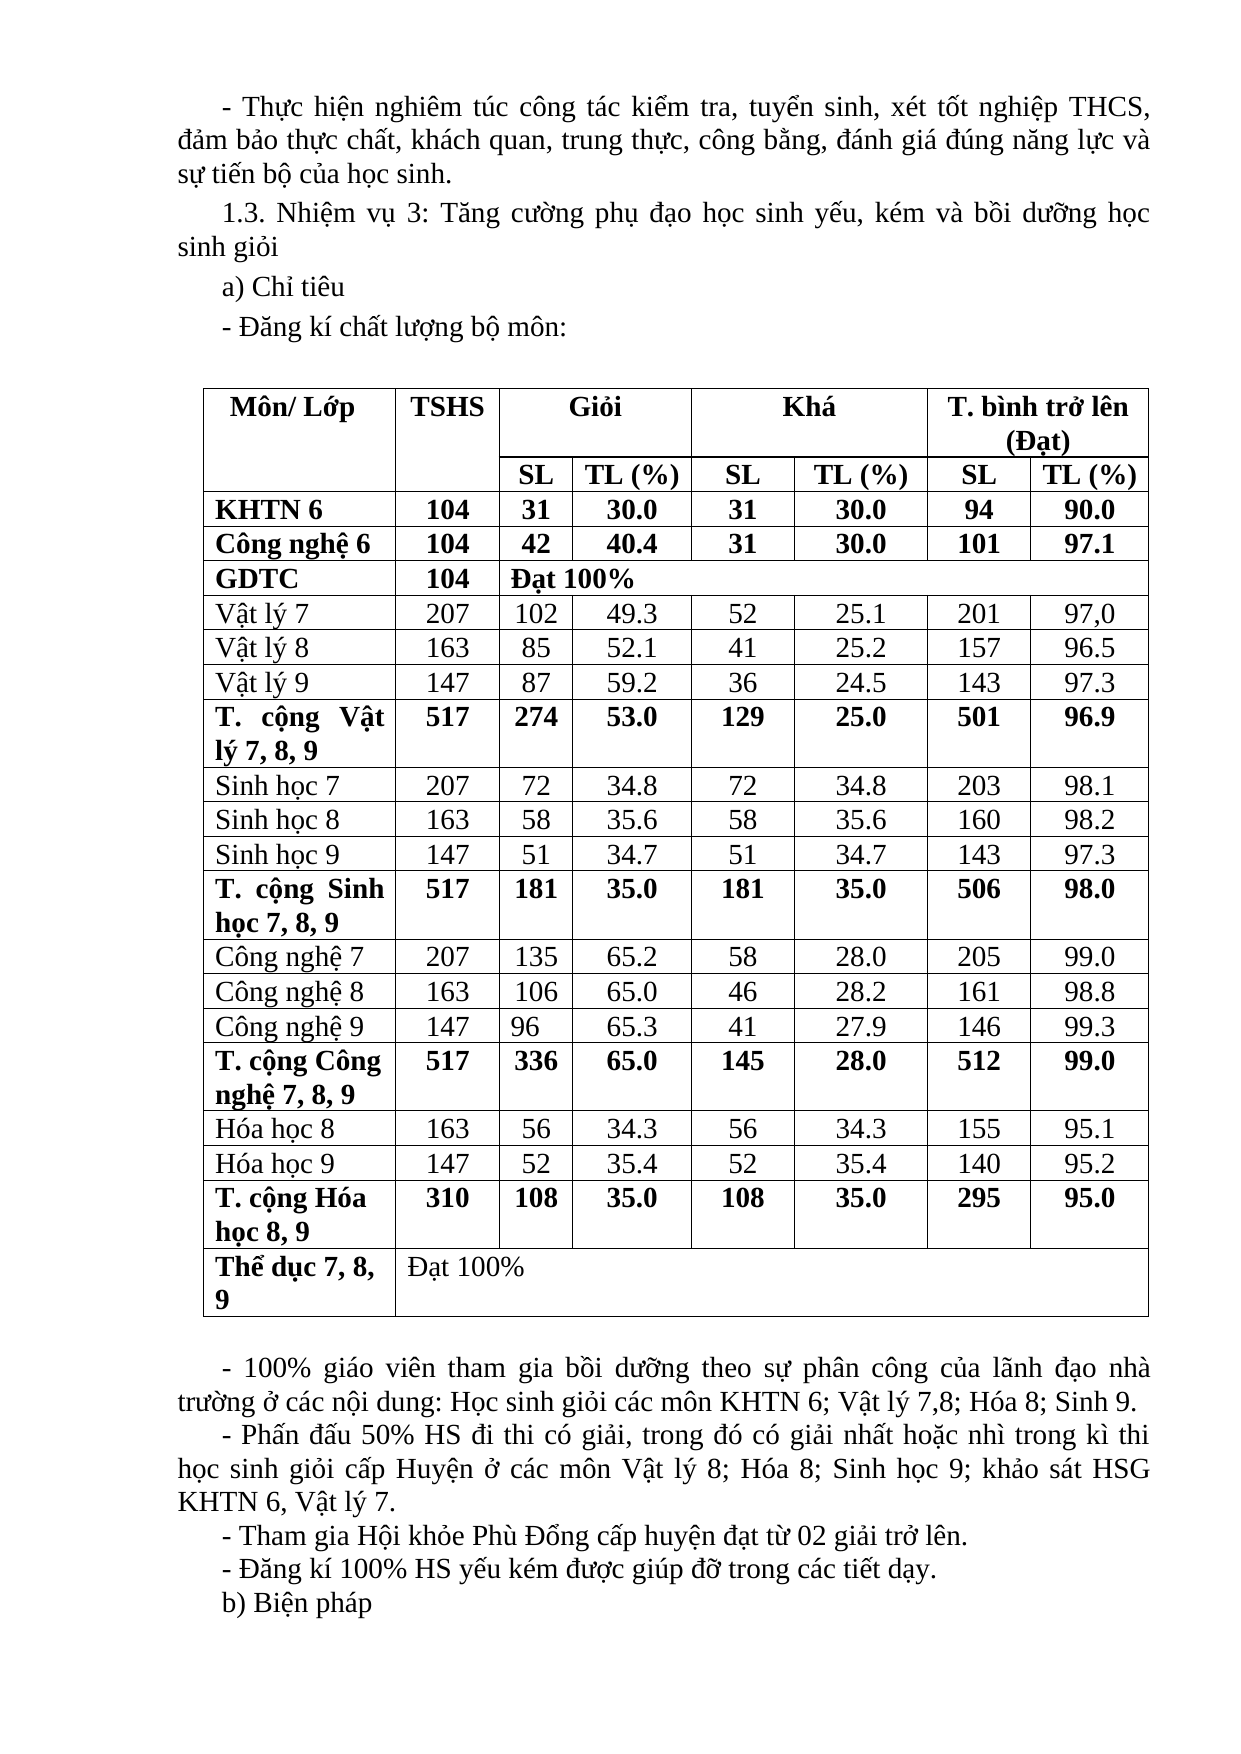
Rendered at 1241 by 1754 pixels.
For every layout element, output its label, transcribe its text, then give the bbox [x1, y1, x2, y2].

table_cell 72 [692, 768, 794, 801]
table_cell Công nghệ 9 [204, 1009, 395, 1042]
table_cell 34.8 [573, 768, 691, 801]
table_cell Sinh học 9 [204, 837, 395, 870]
table_cell 295 [928, 1181, 1030, 1248]
table_cell 517 [396, 700, 499, 767]
table_cell TL (%) [573, 458, 691, 491]
table_cell 52 [500, 1146, 572, 1179]
table_cell 207 [396, 596, 499, 629]
table_cell 35.4 [795, 1146, 927, 1179]
table_cell 59.2 [573, 665, 691, 698]
table_cell 51 [500, 837, 572, 870]
table_cell 28.0 [795, 1043, 927, 1110]
table_cell 207 [396, 768, 499, 801]
table_cell SL [928, 458, 1030, 491]
text - Thực hiện nghiêm túc công tác kiểm tra, tuyển sinh, xét tốt nghiệp THCS, đảm bảo thực chất, khách quan, trung thực, công bằng, đánh giá đúng năng lực và sự tiến bộ của học sinh. [177, 89, 1152, 189]
table_cell 58 [500, 802, 572, 836]
table_cell 24.5 [795, 665, 927, 698]
table_cell 310 [396, 1181, 499, 1248]
table_cell 97.3 [1031, 665, 1148, 698]
table_cell 108 [500, 1181, 572, 1248]
table_cell 31 [692, 527, 794, 560]
table_cell 336 [500, 1043, 572, 1110]
table_cell 35.6 [795, 802, 927, 836]
table_cell 41 [692, 1009, 794, 1042]
table_cell 41 [692, 630, 794, 664]
table_cell 58 [692, 940, 794, 973]
table_header Giỏi [500, 389, 691, 456]
table_cell Hóa học 9 [204, 1146, 395, 1179]
table_cell 25.0 [795, 700, 927, 767]
table_cell Hóa học 8 [204, 1111, 395, 1145]
table_cell 65.0 [573, 974, 691, 1008]
table_cell 205 [928, 940, 1030, 973]
table_cell 30.0 [795, 527, 927, 560]
table_cell T. cộng Hóa học 8, 9 [204, 1181, 395, 1248]
table_cell 501 [928, 700, 1030, 767]
text - 100% giáo viên tham gia bồi dưỡng theo sự phân công của lãnh đạo nhà trường ở các nội dung: Học sinh giỏi các môn KHTN 6; Vật lý 7,8; Hóa 8; Sinh 9. [177, 1350, 1152, 1417]
table_cell Vật lý 8 [204, 630, 395, 664]
table_cell TL (%) [1031, 458, 1148, 491]
table_cell TL (%) [795, 458, 927, 491]
table_cell 56 [692, 1111, 794, 1145]
table_cell 147 [396, 1009, 499, 1042]
table_cell Đạt 100% [396, 1249, 1148, 1316]
table_cell 28.2 [795, 974, 927, 1008]
table_cell 99.0 [1031, 940, 1148, 973]
table_cell 31 [500, 492, 572, 526]
table_cell 155 [928, 1111, 1030, 1145]
table_cell 96.5 [1031, 630, 1148, 664]
table_cell 27.9 [795, 1009, 927, 1042]
table_cell 65.0 [573, 1043, 691, 1110]
table_cell 52.1 [573, 630, 691, 664]
table_cell 207 [396, 940, 499, 973]
table_cell Công nghệ 8 [204, 974, 395, 1008]
table_cell 145 [692, 1043, 794, 1110]
table_cell 65.3 [573, 1009, 691, 1042]
table_cell 35.0 [573, 871, 691, 938]
table_header Môn/ Lớp [204, 389, 395, 491]
table_cell 42 [500, 527, 572, 560]
table_cell T. cộng Sinh học 7, 8, 9 [204, 871, 395, 938]
text 1.3. Nhiệm vụ 3: Tăng cường phụ đạo học sinh yếu, kém và bồi dưỡng học sinh giỏi [177, 196, 1152, 263]
table_cell 129 [692, 700, 794, 767]
table_cell 35.0 [573, 1181, 691, 1248]
table_cell 35.6 [573, 802, 691, 836]
table_cell Đạt 100% [500, 561, 1148, 595]
table_cell 28.0 [795, 940, 927, 973]
table_cell 36 [692, 665, 794, 698]
table_cell 35.4 [573, 1146, 691, 1179]
table_cell 85 [500, 630, 572, 664]
table_cell 517 [396, 1043, 499, 1110]
table_cell 96 [500, 1009, 572, 1042]
table_cell 101 [928, 527, 1030, 560]
table_cell 46 [692, 974, 794, 1008]
table_header T. bình trở lên (Đạt) [928, 389, 1148, 456]
table_cell 34.7 [573, 837, 691, 870]
table_header Khá [692, 389, 927, 456]
table_cell 72 [500, 768, 572, 801]
table_cell 104 [396, 527, 499, 560]
table_cell SL [692, 458, 794, 491]
table_cell 97,0 [1031, 596, 1148, 629]
table_cell KHTN 6 [204, 492, 395, 526]
table_cell 163 [396, 630, 499, 664]
text - Đăng kí chất lượng bộ môn: [177, 309, 1152, 342]
table_cell 201 [928, 596, 1030, 629]
table_cell 163 [396, 1111, 499, 1145]
table_cell 147 [396, 837, 499, 870]
table_cell 203 [928, 768, 1030, 801]
table_cell 99.0 [1031, 1043, 1148, 1110]
table_cell 181 [692, 871, 794, 938]
table_cell 98.1 [1031, 768, 1148, 801]
table_cell 58 [692, 802, 794, 836]
table_cell 517 [396, 871, 499, 938]
table_cell 52 [692, 1146, 794, 1179]
table_cell 34.8 [795, 768, 927, 801]
table_cell Công nghệ 6 [204, 527, 395, 560]
table_cell 163 [396, 974, 499, 1008]
table_cell 161 [928, 974, 1030, 1008]
table_cell 35.0 [795, 1181, 927, 1248]
table_cell 96.9 [1031, 700, 1148, 767]
text - Đăng kí 100% HS yếu kém được giúp đỡ trong các tiết dạy. [177, 1552, 1152, 1585]
table_cell 97.3 [1031, 837, 1148, 870]
table_cell 98.8 [1031, 974, 1148, 1008]
table_cell 95.1 [1031, 1111, 1148, 1145]
table_cell 98.0 [1031, 871, 1148, 938]
table_cell Vật lý 9 [204, 665, 395, 698]
table_cell 106 [500, 974, 572, 1008]
text b) Biện pháp [177, 1585, 1152, 1619]
table_cell 49.3 [573, 596, 691, 629]
table_cell 104 [396, 492, 499, 526]
table_cell 34.7 [795, 837, 927, 870]
table_cell 95.0 [1031, 1181, 1148, 1248]
table_cell 87 [500, 665, 572, 698]
table_cell 56 [500, 1111, 572, 1145]
table_cell 97.1 [1031, 527, 1148, 560]
table_cell 35.0 [795, 871, 927, 938]
table_header TSHS [396, 389, 499, 491]
table_cell 102 [500, 596, 572, 629]
table_cell T. cộng Vật lý 7, 8, 9 [204, 700, 395, 767]
table_cell 25.1 [795, 596, 927, 629]
table_cell 53.0 [573, 700, 691, 767]
table_cell 94 [928, 492, 1030, 526]
table_cell 104 [396, 561, 499, 595]
table_cell 34.3 [795, 1111, 927, 1145]
table_cell 108 [692, 1181, 794, 1248]
table_cell 147 [396, 1146, 499, 1179]
table_cell T. cộng Công nghệ 7, 8, 9 [204, 1043, 395, 1110]
table_cell 143 [928, 837, 1030, 870]
table_cell Sinh học 7 [204, 768, 395, 801]
table_cell Vật lý 7 [204, 596, 395, 629]
table_cell 52 [692, 596, 794, 629]
table_cell 506 [928, 871, 1030, 938]
table_cell 30.0 [573, 492, 691, 526]
table_cell 140 [928, 1146, 1030, 1179]
table_cell 143 [928, 665, 1030, 698]
table_cell 274 [500, 700, 572, 767]
table_cell GDTC [204, 561, 395, 595]
table_cell 90.0 [1031, 492, 1148, 526]
table_cell 163 [396, 802, 499, 836]
text - Phấn đấu 50% HS đi thi có giải, trong đó có giải nhất hoặc nhì trong kì thi học sinh giỏi cấp Huyện ở các môn Vật lý 8; Hóa 8; Sinh học 9; khảo sát HSG KHTN 6, Vật lý 7. [177, 1417, 1152, 1518]
table_cell 51 [692, 837, 794, 870]
table_cell Thể dục 7, 8, 9 [204, 1249, 395, 1316]
table_cell 135 [500, 940, 572, 973]
table_cell 147 [396, 665, 499, 698]
table_cell 160 [928, 802, 1030, 836]
table_cell 65.2 [573, 940, 691, 973]
text - Tham gia Hội khỏe Phù Đổng cấp huyện đạt từ 02 giải trở lên. [177, 1518, 1152, 1552]
table_cell 95.2 [1031, 1146, 1148, 1179]
table_cell 157 [928, 630, 1030, 664]
table_cell 99.3 [1031, 1009, 1148, 1042]
table_cell 31 [692, 492, 794, 526]
text a) Chỉ tiêu [177, 269, 1152, 302]
table_cell 34.3 [573, 1111, 691, 1145]
table_cell 181 [500, 871, 572, 938]
table_cell 512 [928, 1043, 1030, 1110]
table_cell SL [500, 458, 572, 491]
table_cell 98.2 [1031, 802, 1148, 836]
table_cell 30.0 [795, 492, 927, 526]
table_cell 40.4 [573, 527, 691, 560]
table_cell Sinh học 8 [204, 802, 395, 836]
table_cell Công nghệ 7 [204, 940, 395, 973]
table_cell 25.2 [795, 630, 927, 664]
table_cell 146 [928, 1009, 1030, 1042]
